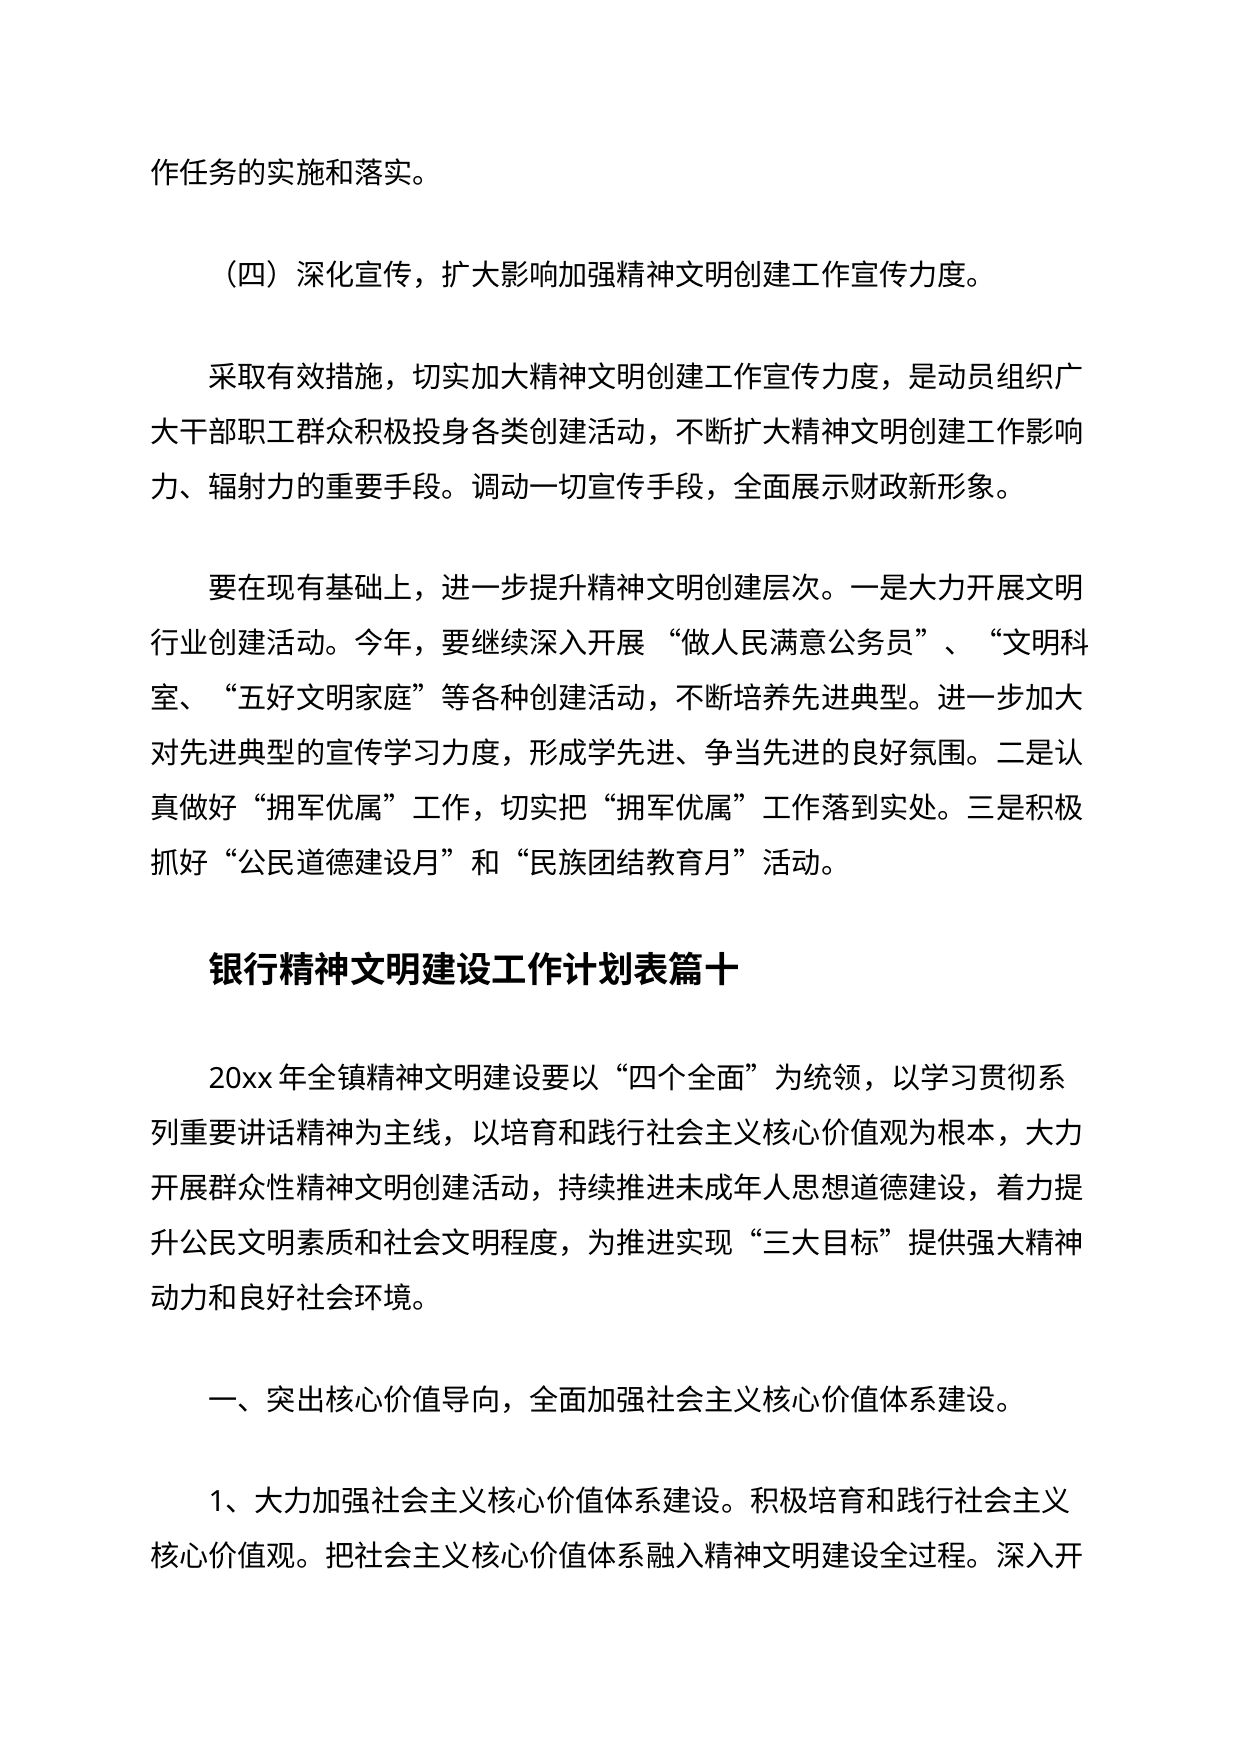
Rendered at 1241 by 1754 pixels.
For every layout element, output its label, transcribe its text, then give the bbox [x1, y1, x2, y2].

text （四）深化宣传，扩大影响加强精神文明创建工作宣传力度。 [150, 252, 1090, 294]
text 20xx年全镇精神文明建设要以“四个全面”为统领，以学习贯彻系列重要讲话精神为主线，以培育和践行社会主义核心价值观为根本，大力开展群众性精神文明创建活动，持续推进未成年人思想道德建设，着力提升公民文明素质和社会文明程度，为推进实现“三大目标”提供强大精神动力和良好社会环境。 [150, 1055, 1090, 1317]
text 银行精神文明建设工作计划表篇十 [150, 941, 1090, 993]
text 要在现有基础上，进一步提升精神文明创建层次。一是大力开展文明行业创建活动。今年，要继续深入开展 “做人民满意公务员”、“文明科室、“五好文明家庭”等各种创建活动，不断培养先进典型。进一步加大对先进典型的宣传学习力度，形成学先进、争当先进的良好氛围。二是认真做好“拥军优属”工作，切实把“拥军优属”工作落到实处。三是积极抓好“公民道德建设月”和“民族团结教育月”活动。 [150, 565, 1090, 882]
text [150, 150, 1090, 192]
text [150, 1478, 1090, 1575]
text 采取有效措施，切实加大精神文明创建工作宣传力度，是动员组织广大干部职工群众积极投身各类创建活动，不断扩大精神文明创建工作影响力、辐射力的重要手段。调动一切宣传手段，全面展示财政新形象。 [150, 353, 1090, 506]
text 一、突出核心价值导向，全面加强社会主义核心价值体系建设。 [150, 1376, 1090, 1418]
